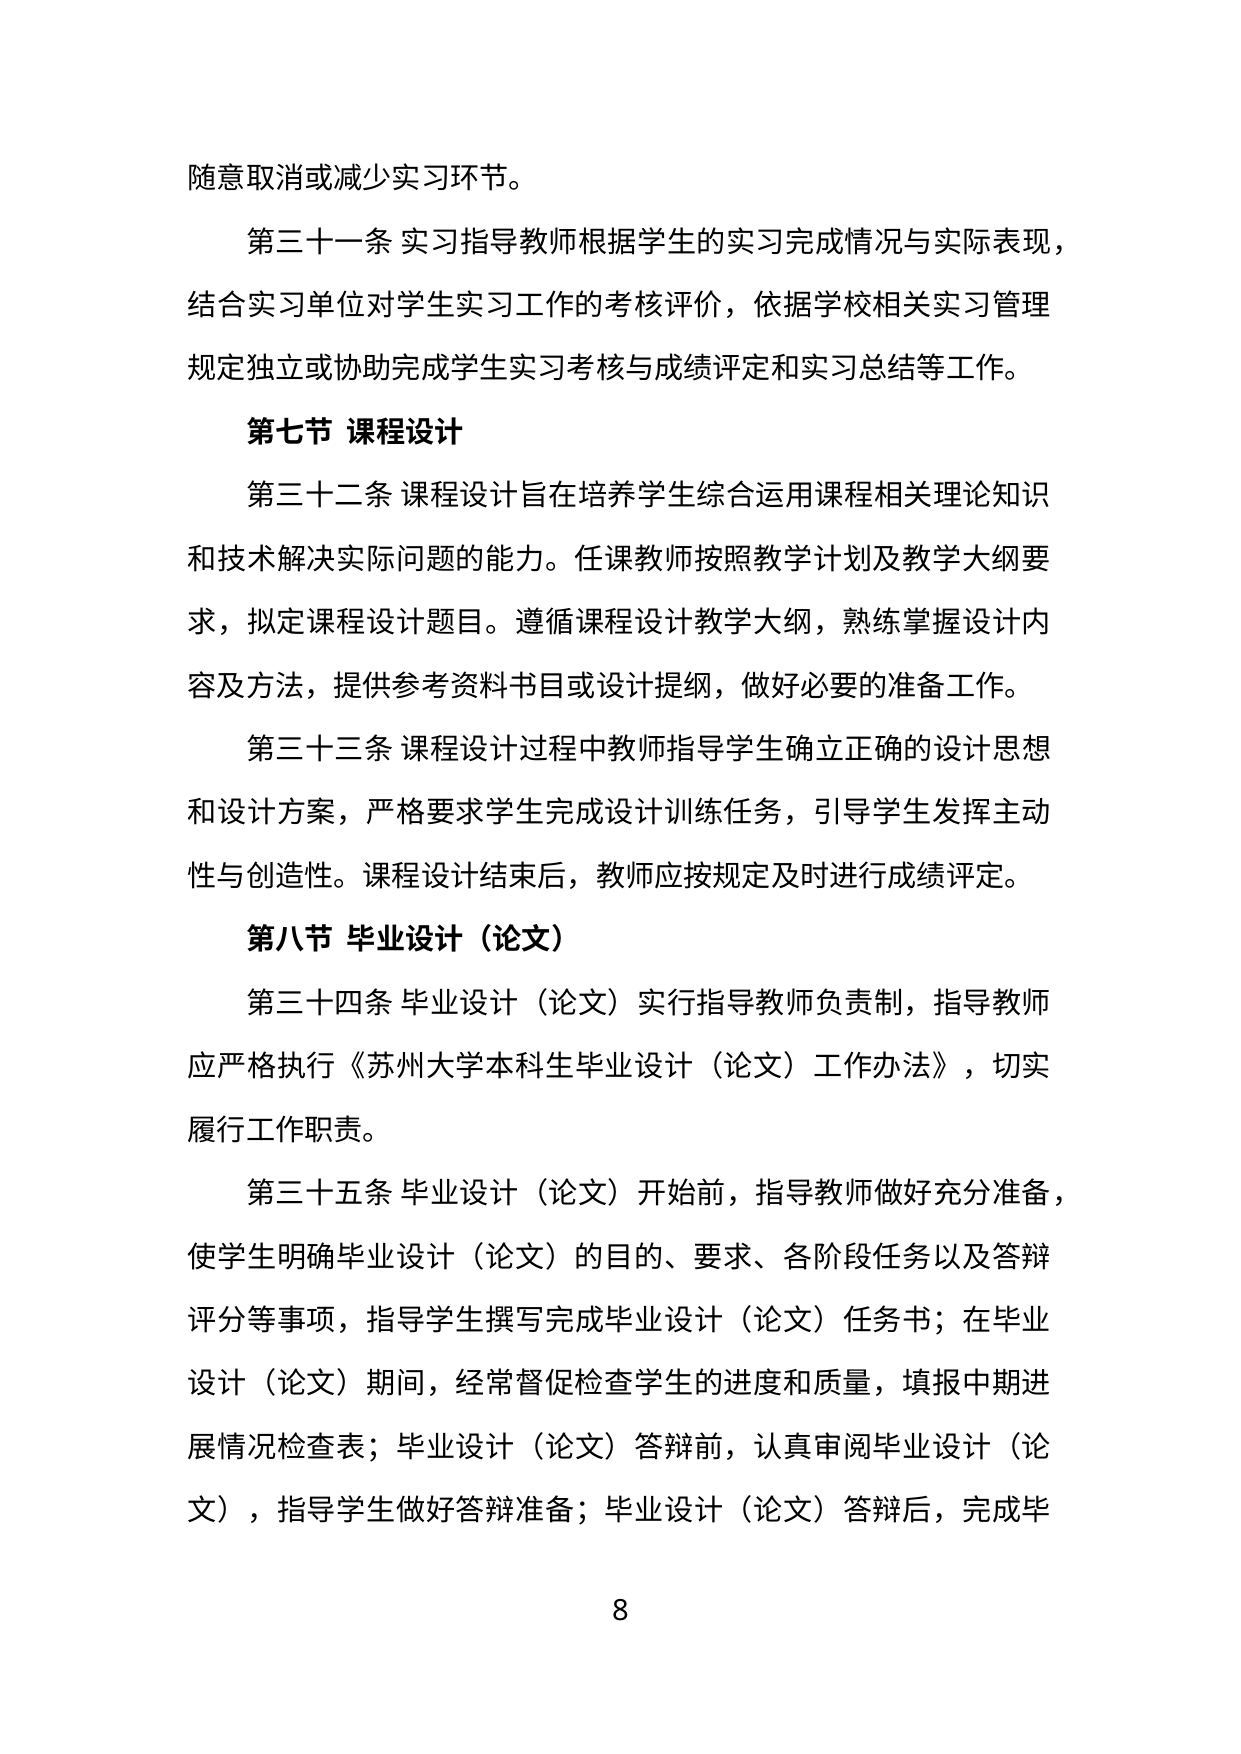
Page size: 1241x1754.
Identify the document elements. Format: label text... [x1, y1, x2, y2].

text 第三十二条 课程设计旨在培养学生综合运用课程相关理论知识和技术解决实际问题的能力。任课教师按照教学计划及教学大纲要求，拟定课程设计题目。遵循课程设计教学大纲，熟练掌握设计内容及方法，提供参考资料书目或设计提纲，做好必要的准备工作。 [187, 472, 1053, 704]
text 第三十三条 课程设计过程中教师指导学生确立正确的设计思想和设计方案，严格要求学生完成设计训练任务，引导学生发挥主动性与创造性。课程设计结束后，教师应按规定及时进行成绩评定。 [187, 726, 1053, 895]
text 第七节 课程设计 [187, 408, 1053, 451]
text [187, 1170, 1053, 1529]
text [187, 155, 1053, 197]
text 第三十四条 毕业设计（论文）实行指导教师负责制，指导教师应严格执行《苏州大学本科生毕业设计（论文）工作办法》，切实履行工作职责。 [187, 979, 1053, 1148]
text 第三十一条 实习指导教师根据学生的实习完成情况与实际表现，结合实习单位对学生实习工作的考核评价，依据学校相关实习管理规定独立或协助完成学生实习考核与成绩评定和实习总结等工作。 [187, 218, 1053, 387]
text 第八节 毕业设计（论文） [187, 916, 1053, 958]
